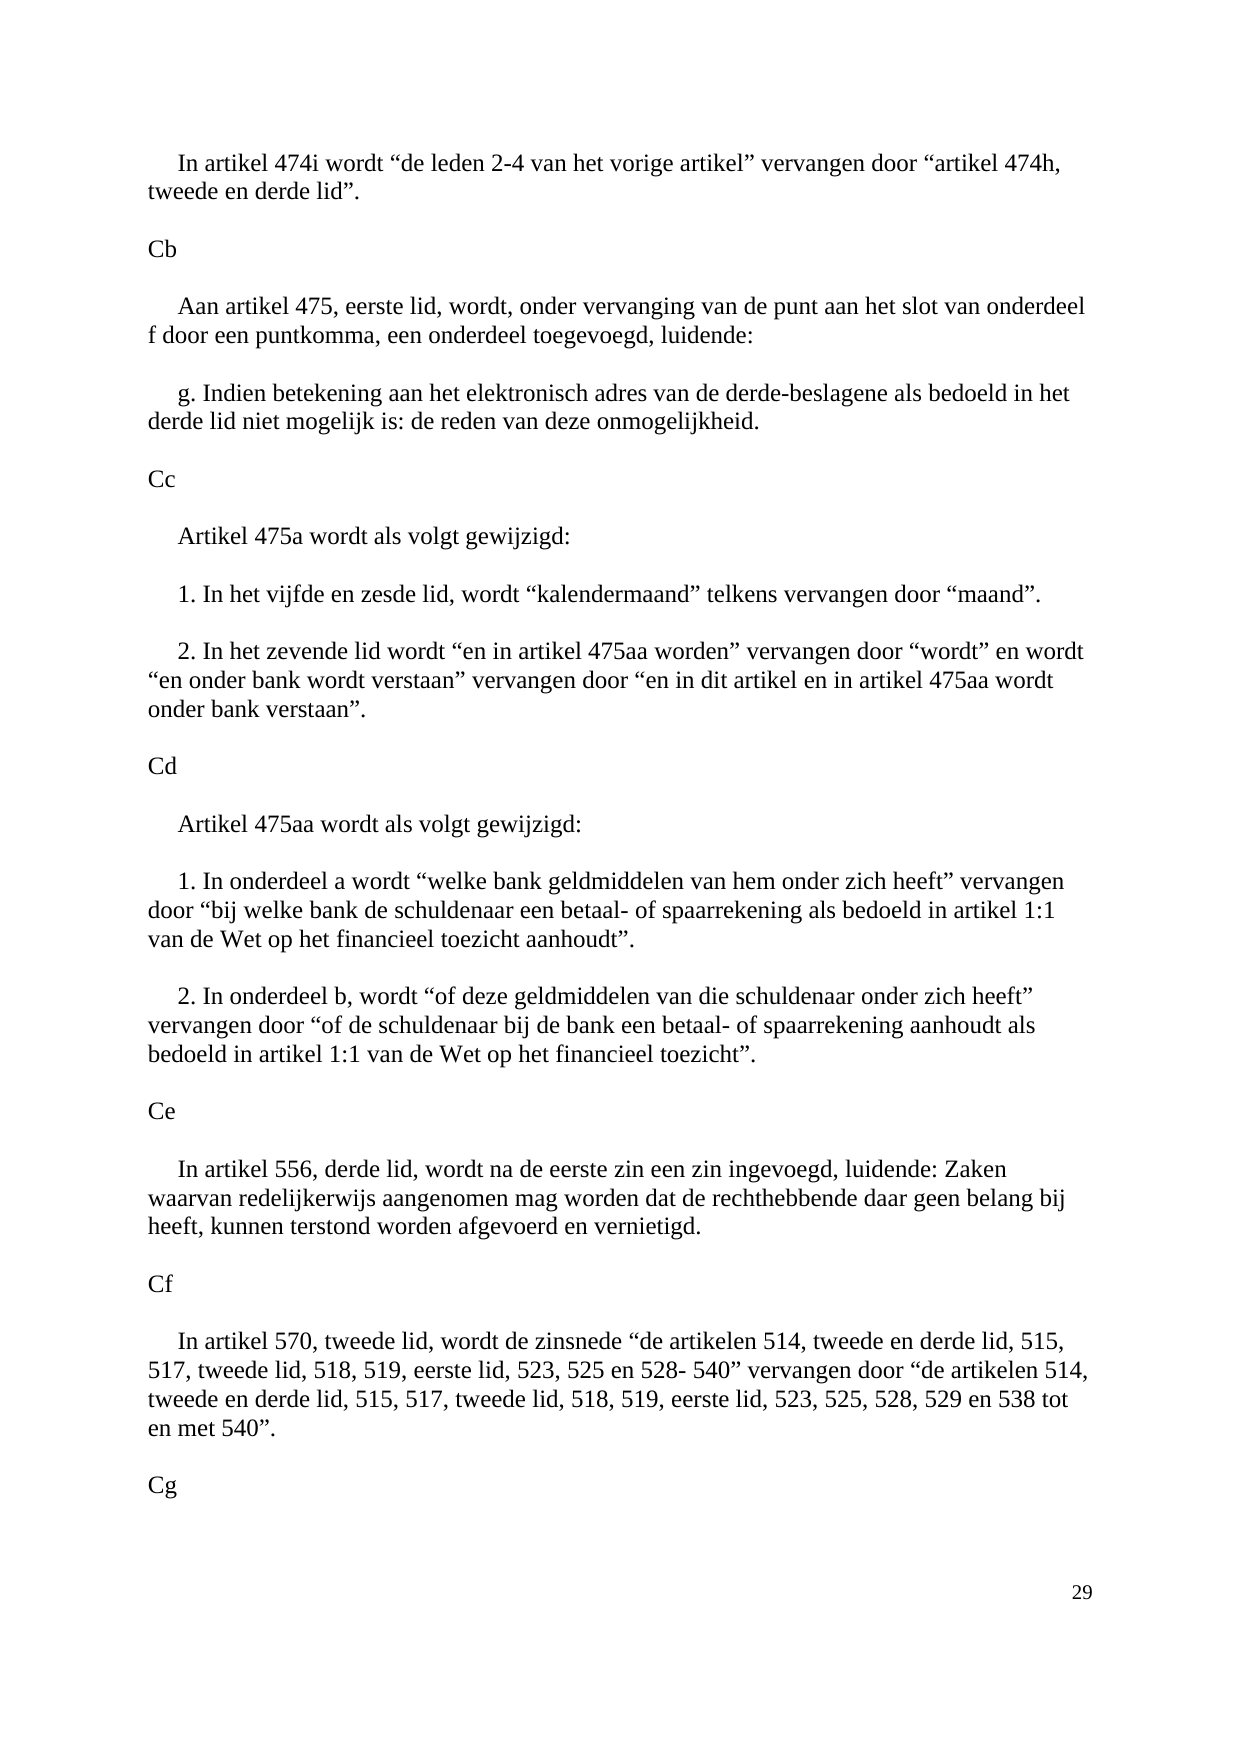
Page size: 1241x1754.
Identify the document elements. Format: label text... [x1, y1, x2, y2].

text 2. In onderdeel b, wordt “of deze geldmiddelen van die schuldenaar onder zich heeft” vervangen door “of de schuldenaar bij de bank een betaal- of spaarrekening aanhoudt als bedoeld in artikel 1:1 van de Wet op het financieel toezicht”. [148, 981, 1092, 1068]
text 2. In het zevende lid wordt “en in artikel 475aa worden” vervangen door “wordt” en wordt “en onder bank wordt verstaan” vervangen door “en in dit artikel en in artikel 475aa wordt onder bank verstaan”. [148, 636, 1092, 723]
text 1. In het vijfde en zesde lid, wordt “kalendermaand” telkens vervangen door “maand”. [148, 579, 1092, 608]
text Aan artikel 475, eerste lid, wordt, onder vervanging van de punt aan het slot van onderdeel f door een puntkomma, een onderdeel toegevoegd, luidende: [148, 291, 1092, 349]
text Cd [148, 751, 1092, 780]
text g. Indien betekening aan het elektronisch adres van de derde-beslagene als bedoeld in het derde lid niet mogelijk is: de reden van deze onmogelijkheid. [148, 378, 1092, 435]
text Cg [148, 1470, 1092, 1499]
text Cb [148, 234, 1092, 263]
text In artikel 474i wordt “de leden 2-4 van het vorige artikel” vervangen door “artikel 474h, tweede en derde lid”. [148, 148, 1092, 205]
text In artikel 556, derde lid, wordt na de eerste zin een zin ingevoegd, luidende: Zaken waarvan redelijkerwijs aangenomen mag worden dat de rechthebbende daar geen belang bij heeft, kunnen terstond worden afgevoerd en vernietigd. [148, 1154, 1092, 1240]
text 1. In onderdeel a wordt “welke bank geldmiddelen van hem onder zich heeft” vervangen door “bij welke bank de schuldenaar een betaal- of spaarrekening als bedoeld in artikel 1:1 van de Wet op het financieel toezicht aanhoudt”. [148, 866, 1092, 953]
text Artikel 475aa wordt als volgt gewijzigd: [148, 809, 1092, 838]
text Cc [148, 464, 1092, 493]
text Artikel 475a wordt als volgt gewijzigd: [148, 521, 1092, 550]
text Ce [148, 1096, 1092, 1125]
text Cf [148, 1269, 1092, 1298]
text In artikel 570, tweede lid, wordt de zinsnede “de artikelen 514, tweede en derde lid, 515, 517, tweede lid, 518, 519, eerste lid, 523, 525 en 528- 540” vervangen door “de artikelen 514, tweede en derde lid, 515, 517, tweede lid, 518, 519, eerste lid, 523, 525, 528, 529 en 538 tot en met 540”. [148, 1326, 1092, 1441]
